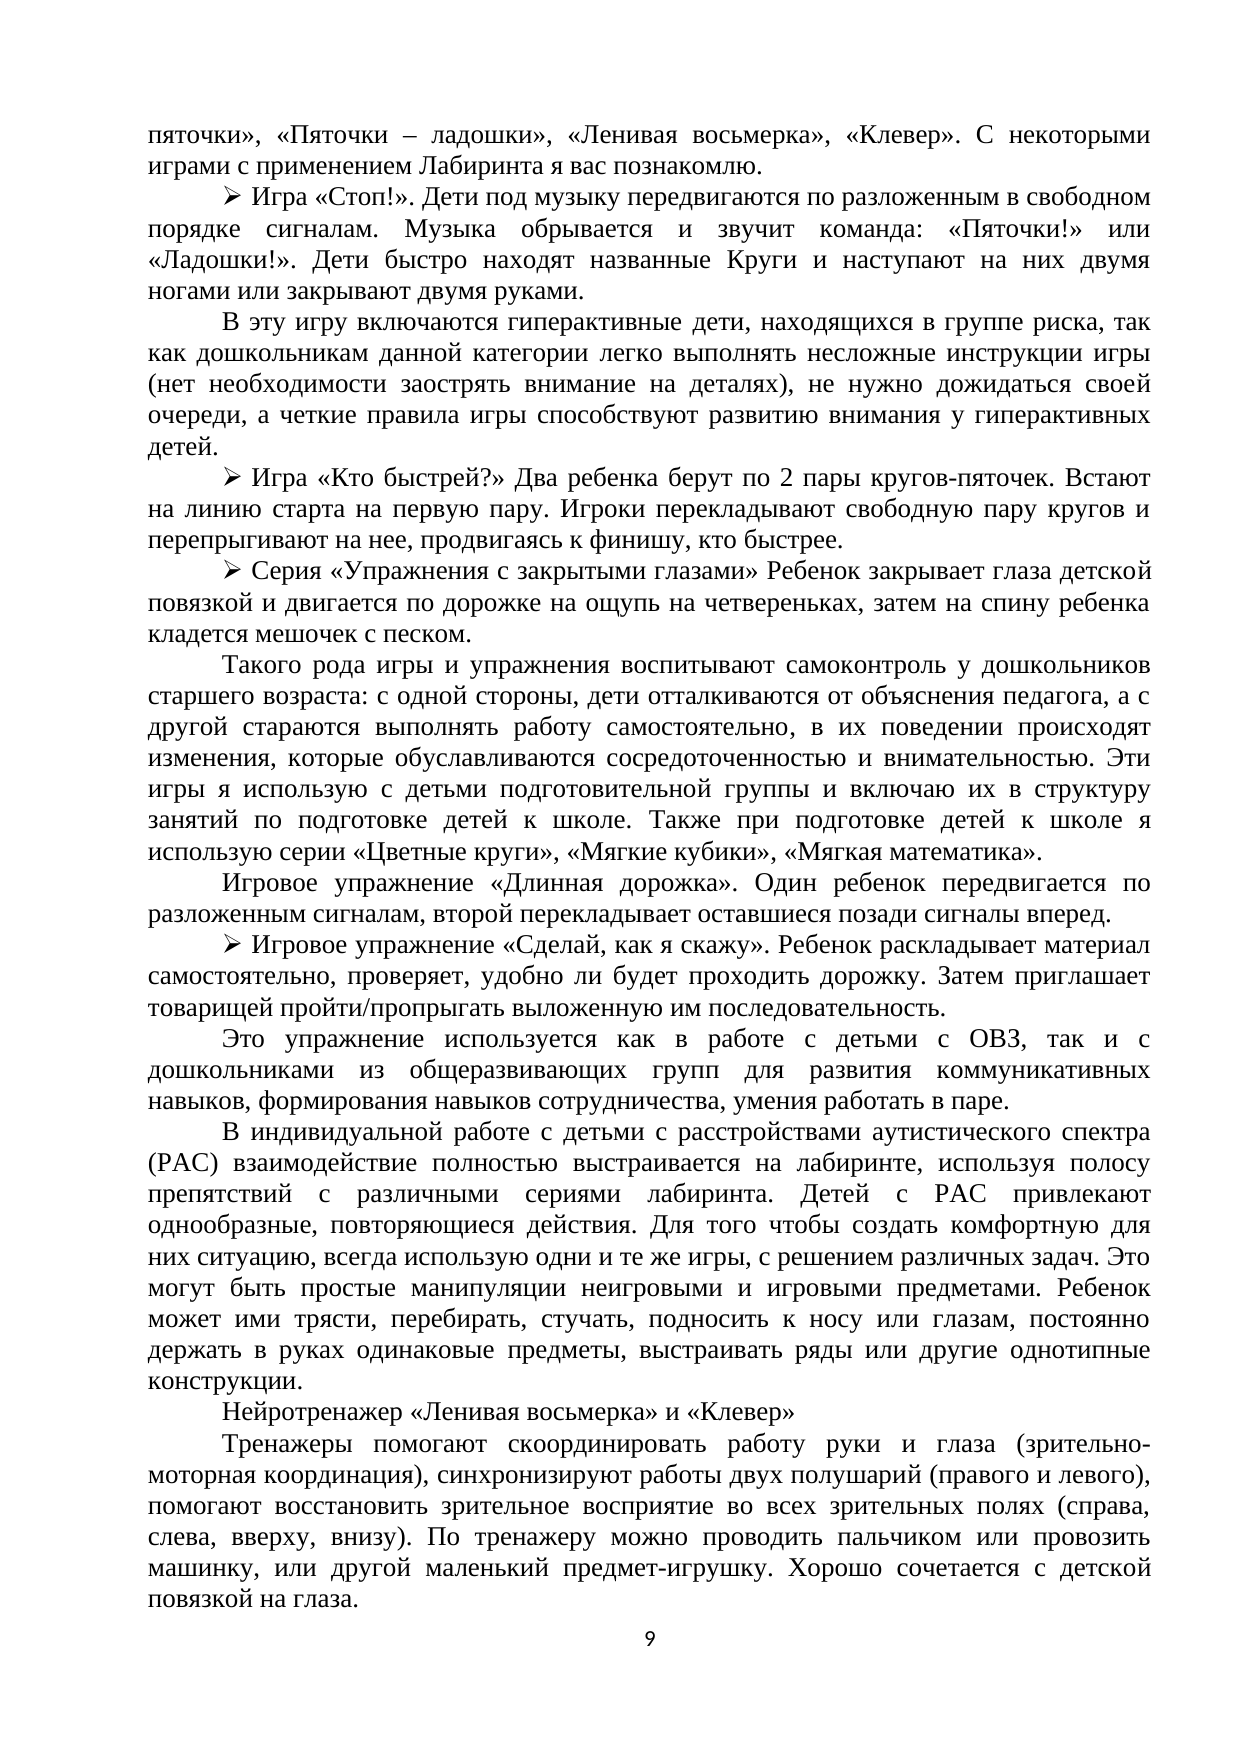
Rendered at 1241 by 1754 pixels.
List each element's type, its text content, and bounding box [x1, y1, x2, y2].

list Серия «Упражнения с закрытыми глазами» Ребенок закрывает глаза детской повязкой и двигается по дорожке на ощупь на четвереньках, затем на спину ребенка кладется мешочек с песком. [148, 554, 1152, 648]
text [148, 118, 1152, 180]
list Игровое упражнение «Сделай, как я скажу». Ребенок раскладывает материал самостоятельно, проверяет, удобно ли будет проходить дорожку. Затем приглашает товарищей пройти/пропрыгать выложенную им последовательность. [148, 928, 1152, 1022]
text В индивидуальной работе с детьми с расстройствами аутистического спектра (РАС) взаимодействие полностью выстраивается на лабиринте, используя полосу препятствий с различными сериями лабиринта. Детей с РАС привлекают однообразные, повторяющиеся действия. Для того чтобы создать комфортную для них ситуацию, всегда использую одни и те же игры, с решением различных задач. Это могут быть простые манипуляции неигровыми и игровыми предметами. Ребенок может ими трясти, перебирать, стучать, подносить к носу или глазам, постоянно держать в руках одинаковые предметы, выстраивать ряды или другие однотипные конструкции. [148, 1115, 1152, 1396]
text Тренажеры помогают скоординировать работу руки и глаза (зрительно-моторная координация), синхронизируют работы двух полушарий (правого и левого), помогают восстановить зрительное восприятие во всех зрительных полях (справа, слева, вверху, внизу). По тренажеру можно проводить пальчиком или провозить машинку, или другой маленький предмет-игрушку. Хорошо сочетается с детской повязкой на глаза. [148, 1427, 1152, 1613]
text Нейротренажер «Ленивая восьмерка» и «Клевер» [148, 1396, 1152, 1427]
list Игра «Кто быстрей?» Два ребенка берут по 2 пары кругов-пяточек. Встают на линию старта на первую пару. Игроки перекладывают свободную пару кругов и перепрыгивают на нее, продвигаясь к финишу, кто быстрее. [148, 461, 1152, 554]
list Игра «Стоп!». Дети под музыку передвигаются по разложенным в свободном порядке сигналам. Музыка обрывается и звучит команда: «Пяточки!» или «Ладошки!». Дети быстро находят названные Круги и наступают на них двумя ногами или закрывают двумя руками. [148, 180, 1152, 305]
text Это упражнение используется как в работе с детьми с ОВЗ, так и с дошкольниками из общеразвивающих групп для развития коммуникативных навыков, формирования навыков сотрудничества, умения работать в паре. [148, 1022, 1152, 1115]
text В эту игру включаются гиперактивные дети, находящихся в группе риска, так как дошкольникам данной категории легко выполнять несложные инструкции игры (нет необходимости заострять внимание на деталях), не нужно дожидаться своей очереди, а четкие правила игры способствуют развитию внимания у гиперактивных детей. [148, 305, 1152, 461]
text Игровое упражнение «Длинная дорожка». Один ребенок передвигается по разложенным сигналам, второй перекладывает оставшиеся позади сигналы вперед. [148, 866, 1152, 928]
text Такого рода игры и упражнения воспитывают самоконтроль у дошкольников старшего возраста: с одной стороны, дети отталкиваются от объяснения педагога, а с другой стараются выполнять работу самостоятельно, в их поведении происходят изменения, которые обуславливаются сосредоточенностью и внимательностью. Эти игры я использую с детьми подготовительной группы и включаю их в структуру занятий по подготовке детей к школе. Также при подготовке детей к школе я использую серии «Цветные круги», «Мягкие кубики», «Мягкая математика». [148, 648, 1152, 866]
